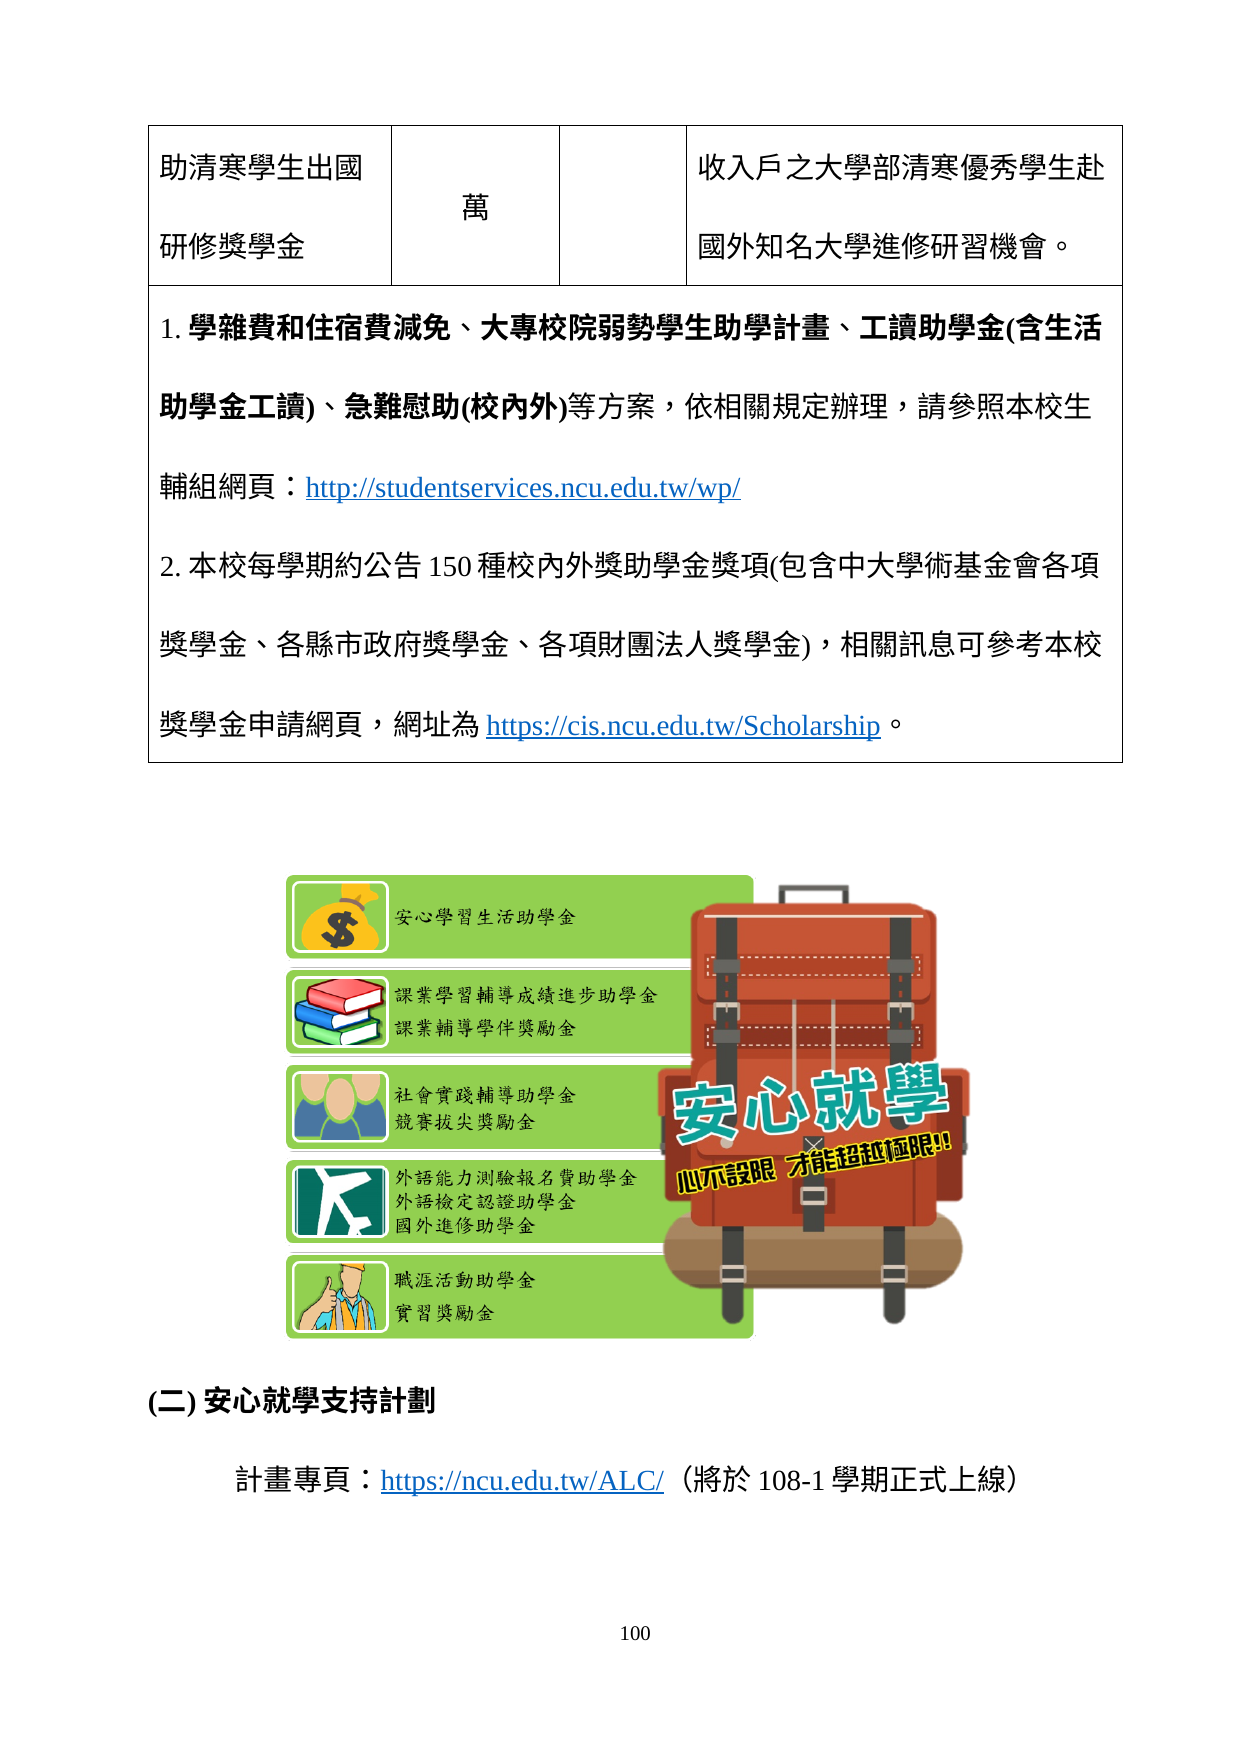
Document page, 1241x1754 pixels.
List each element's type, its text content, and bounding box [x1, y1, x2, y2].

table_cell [687, 126, 1122, 285]
picture [283, 872, 987, 1341]
table_cell 1. 學雜費和住宿費減免、大專校院弱勢學生助學計畫、工讀助學金(含生活助學金工讀)、急難慰助(校內外)等方案，依相關規定辦理，請參照本校生輔組網頁：http://studentservices.ncu.edu.tw/wp/ 2. 本校每學期約公告150種校內外獎助學金獎項(包含中大學術基金會各項獎學金、各縣市政府獎學金、各項財團法人獎學金)，相關訊息可參考本校獎學金申請網頁，網址為https://cis.ncu.edu.tw/Scholarship。 [149, 286, 1122, 762]
table_cell 1年至多25萬 [392, 126, 559, 285]
text 計畫專頁：https://ncu.edu.tw/ALC/（將於108-1學期正式上線） [148, 1438, 1122, 1517]
table_cell 2 [560, 126, 686, 285]
table_cell 國立中央大學補助清寒學生出國研修獎學金 [149, 126, 391, 285]
